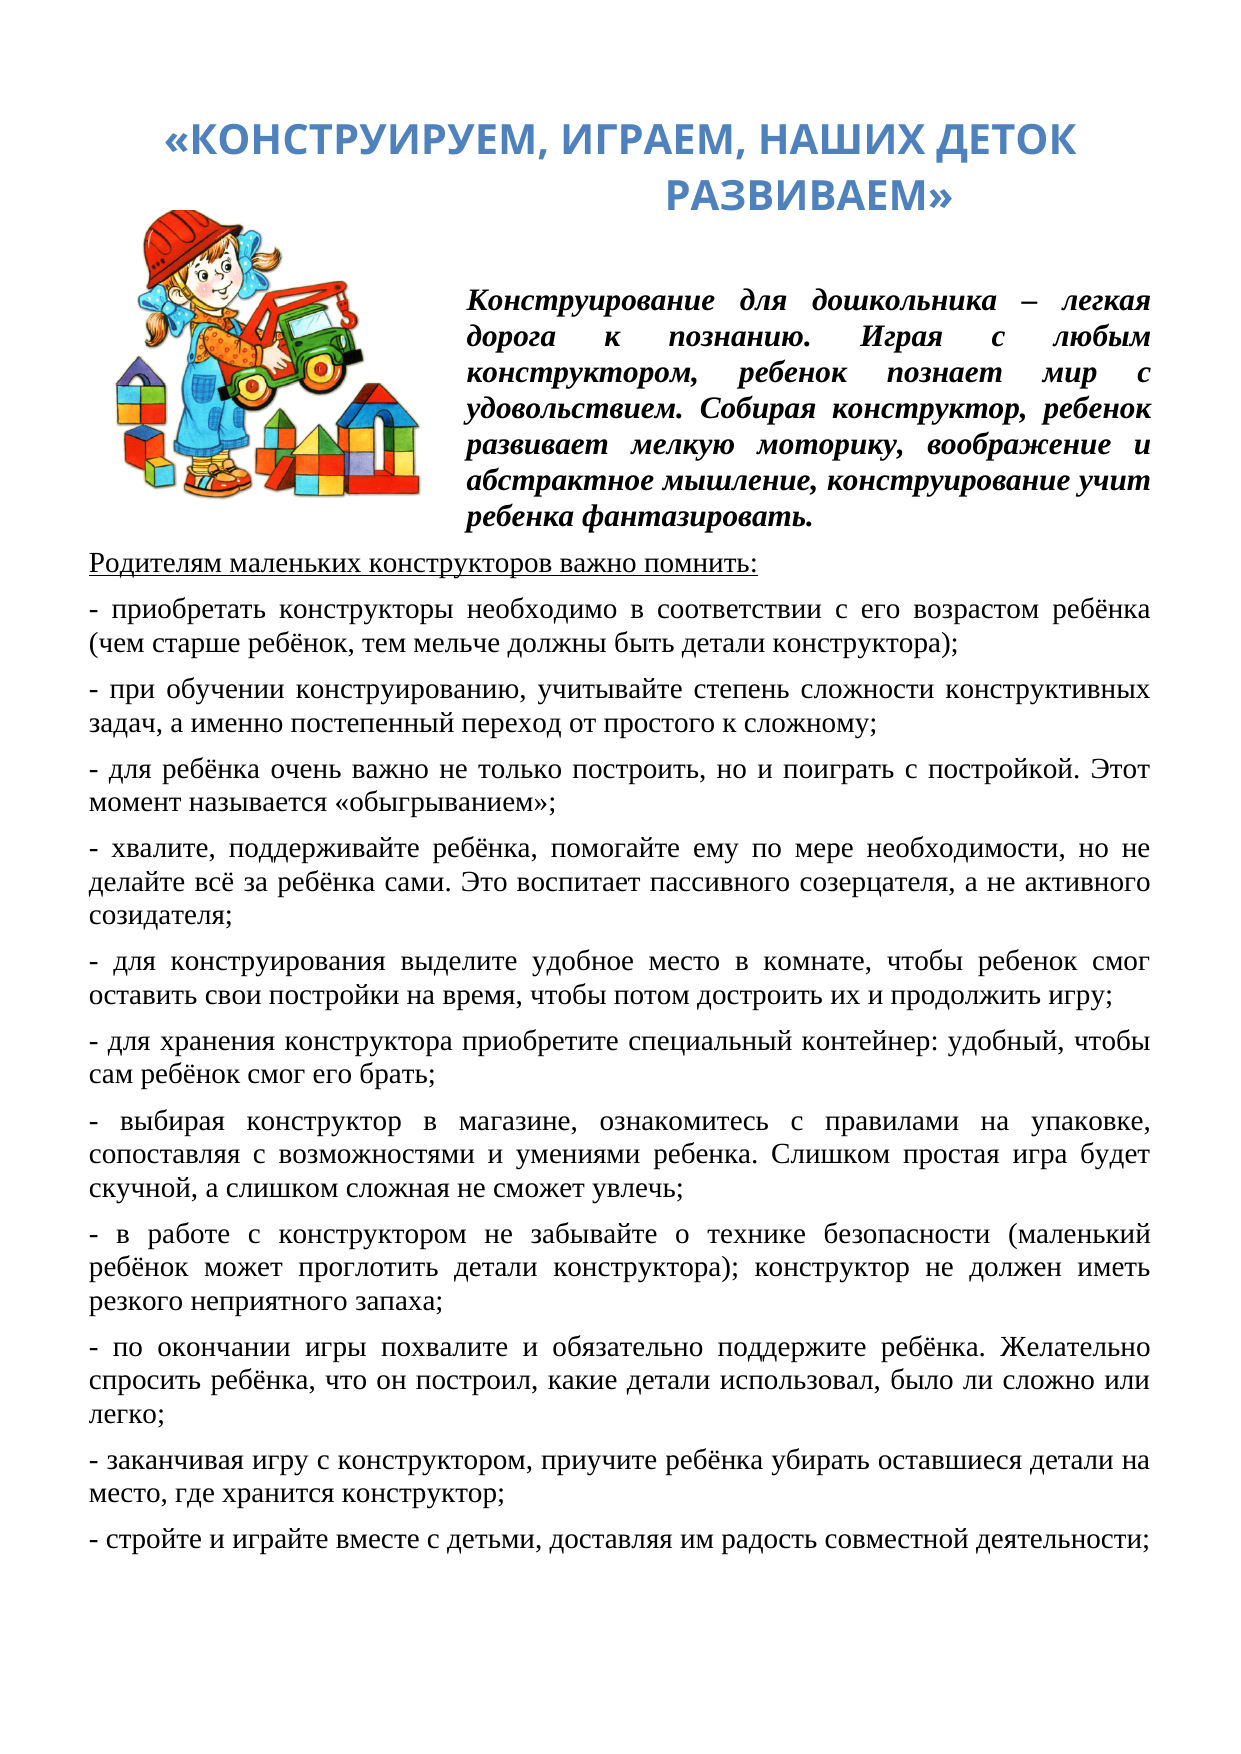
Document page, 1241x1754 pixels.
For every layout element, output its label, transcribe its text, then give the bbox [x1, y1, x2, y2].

text - по окончании игры похвалите и обязательно поддержите ребёнка. Желательно спросить ребёнка, что он построил, какие детали использовал, было ли сложно или легко; [89, 1329, 1152, 1429]
subtitle «КОНСТРУИРУЕМ, ИГРАЕМ, НАШИХ ДЕТОК РАЗВИВАЕМ» [89, 109, 1152, 223]
text - в работе с конструктором не забывайте о технике безопасности (маленький ребёнок может проглотить детали конструктора); конструктор не должен иметь резкого неприятного запаха; [89, 1216, 1152, 1316]
text - при обучении конструированию, учитывайте степень сложности конструктивных задач, а именно постепенный переход от простого к сложному; [89, 671, 1152, 738]
text - для конструирования выделите удобное место в комнате, чтобы ребенок смог оставить свои постройки на время, чтобы потом достроить их и продолжить игру; [89, 943, 1152, 1011]
text - для ребёнка очень важно не только построить, но и поиграть с постройкой. Этот момент называется «обыгрыванием»; [89, 751, 1152, 818]
text Родителям маленьких конструкторов важно помнить: [89, 546, 1152, 579]
text - стройте и играйте вместе с детьми, доставляя им радость совместной деятельности; [89, 1522, 1152, 1555]
text - выбирая конструктор в магазине, ознакомитесь с правилами на упаковке, сопоставляя с возможностями и умениями ребенка. Слишком простая игра будет скучной, а слишком сложная не сможет увлечь; [89, 1103, 1152, 1203]
picture [92, 210, 448, 506]
text - приобретать конструкторы необходимо в соответствии с его возрастом ребёнка (чем старше ребёнок, тем мельче должны быть детали конструктора); [89, 592, 1152, 659]
text - заканчивая игру с конструктором, приучите ребёнка убирать оставшиеся детали на место, где хранится конструктор; [89, 1442, 1152, 1509]
text Конструирование для дошкольника – легкая дорога к познанию. Играя с любым конструктором, ребенок познает мир с удовольствием. Собирая конструктор, ребенок развивает мелкую моторику, воображение и абстрактное мышление, конструирование учит ребенка фантазировать. [89, 282, 1152, 533]
text - для хранения конструктора приобретите специальный контейнер: удобный, чтобы сам ребёнок смог его брать; [89, 1023, 1152, 1090]
text - хвалите, поддерживайте ребёнка, помогайте ему по мере необходимости, но не делайте всё за ребёнка сами. Это воспитает пассивного созерцателя, а не активного созидателя; [89, 830, 1152, 931]
